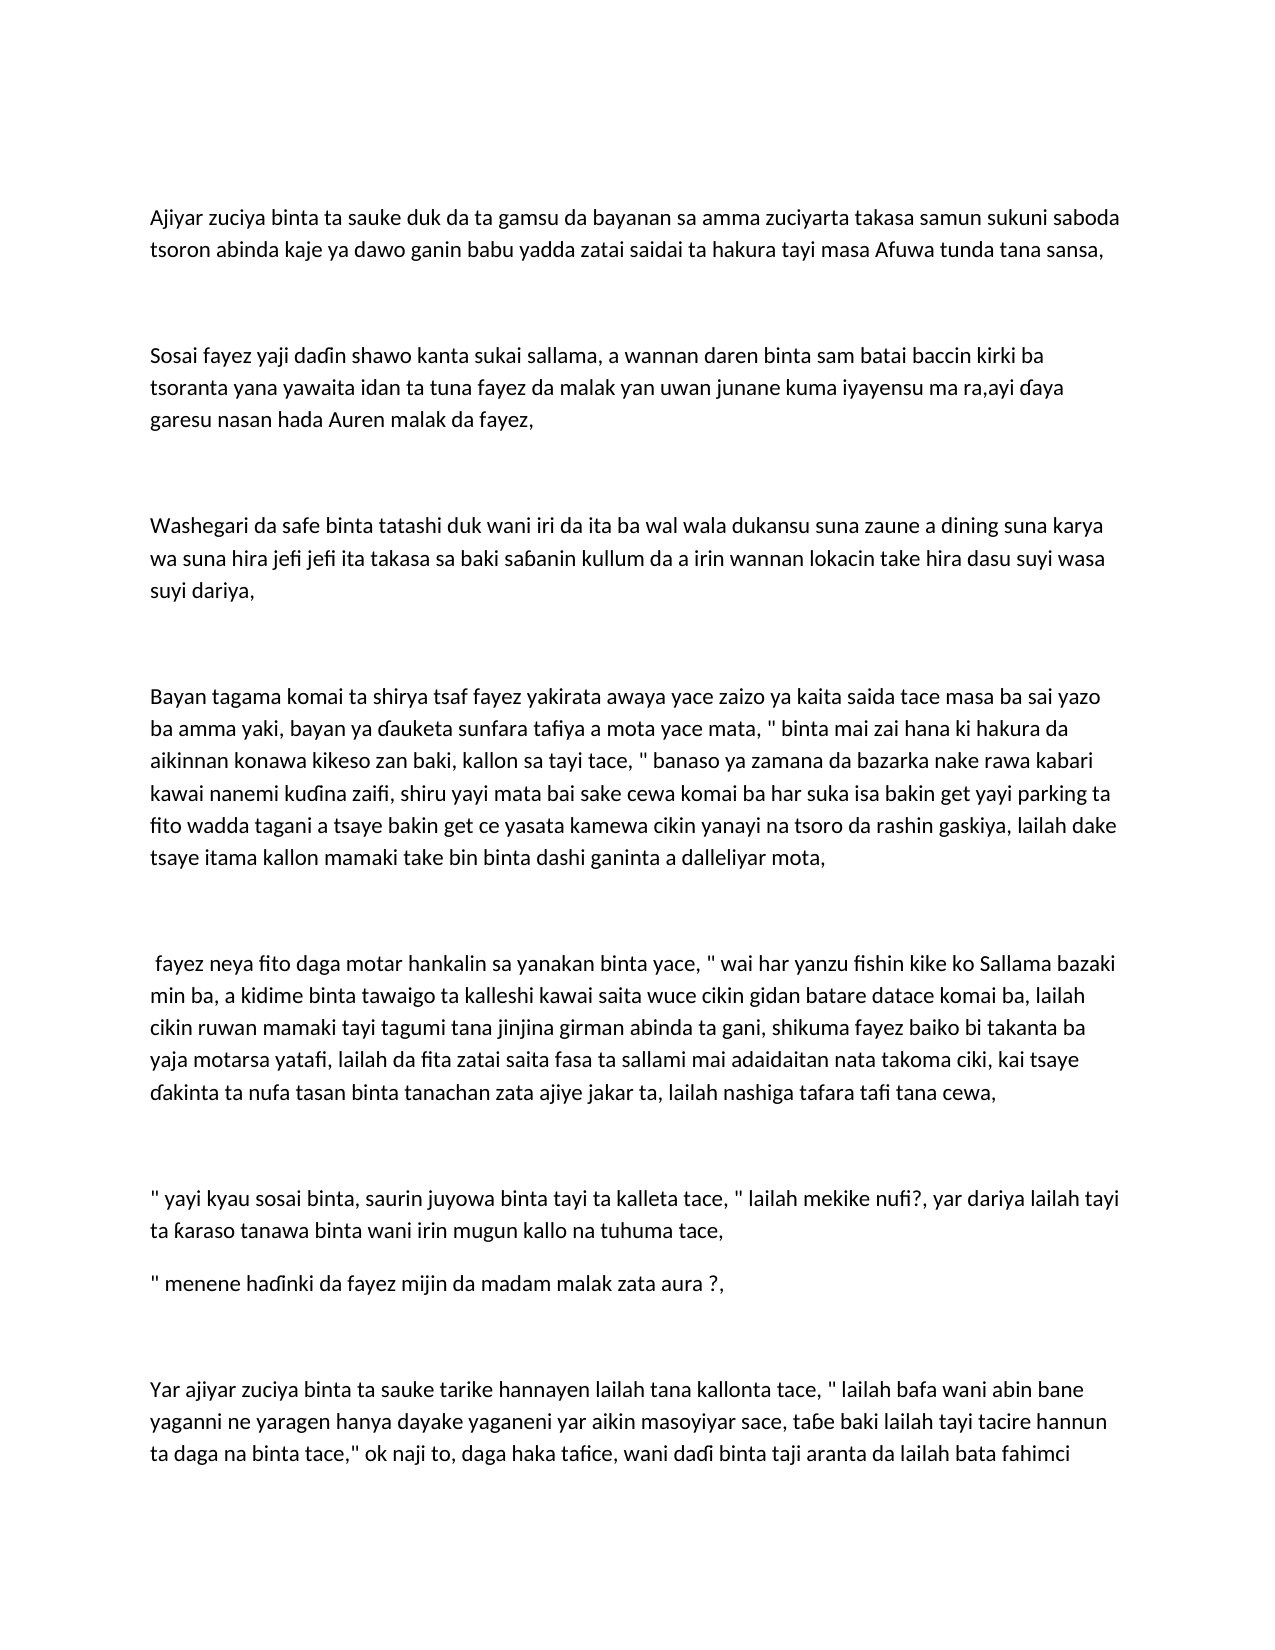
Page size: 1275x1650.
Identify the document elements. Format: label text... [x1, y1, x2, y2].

text " yayi kyau sosai binta, saurin juyowa binta tayi ta kalleta tace, " lailah mekike nufi?, yar dariya lailah tayi ta ƙaraso tanawa binta wani irin mugun kallo na tuhuma tace, [150, 1184, 1125, 1244]
text Ajiyar zuciya binta ta sauke duk da ta gamsu da bayanan sa amma zuciyarta takasa samun sukuni saboda tsoron abinda kaje ya dawo ganin babu yadda zatai saidai ta hakura tayi masa Afuwa tunda tana sansa, [150, 203, 1125, 263]
text Sosai fayez yaji daɗin shawo kanta sukai sallama, a wannan daren binta sam batai baccin kirki ba tsoranta yana yawaita idan ta tuna fayez da malak ƴan uwan junane kuma iyayensu ma ra,ayi ɗaya garesu nasan hada Auren malak da fayez, [150, 341, 1125, 434]
text fayez neya fito daga motar hankalin sa yanakan binta yace, " wai har yanzu fishin kike ko Sallama bazaki min ba, a kidime binta tawaigo ta kalleshi kawai saita wuce cikin gidan batare datace komai ba, lailah cikin ruwan mamaki tayi tagumi tana jinjina girman abinda ta gani, shikuma fayez baiko bi takanta ba yaja motarsa yatafi, lailah da fita zatai saita fasa ta sallami mai adaidaitan nata takoma ciki, kai tsaye ɗakinta ta nufa tasan binta tanachan zata ajiye jakar ta, lailah nashiga tafara tafi tana cewa, [150, 949, 1125, 1106]
text " menene haɗinki da fayez mijin da madam malak zata aura ?, [150, 1269, 1125, 1297]
text Bayan tagama komai ta shirya tsaf fayez yakirata awaya yace zaizo ya kaita saida tace masa ba sai yazo ba amma yaki, bayan ya ɗauketa sunfara tafiya a mota yace mata, " binta mai zai hana ki hakura da aikinnan konawa kikeso zan baki, kallon sa tayi tace, " banaso ya zamana da bazarka nake rawa kabari kawai nanemi kuɗina zaifi, shiru yayi mata bai sake cewa komai ba har suka isa bakin get yayi parking ta fito wadda tagani a tsaye bakin get ce yasata kamewa cikin yanayi na tsoro da rashin gaskiya, lailah dake tsaye itama kallon mamaki take bin binta dashi ganinta a dalleliyar mota, [150, 682, 1125, 871]
text Washegari da safe binta tatashi duk wani iri da ita ba wal wala dukansu suna zaune a dining suna karya wa suna hira jefi jefi ita takasa sa baki saɓanin kullum da a irin wannan lokacin take hira dasu suyi wasa suyi dariya, [150, 512, 1125, 604]
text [150, 1375, 1125, 1467]
